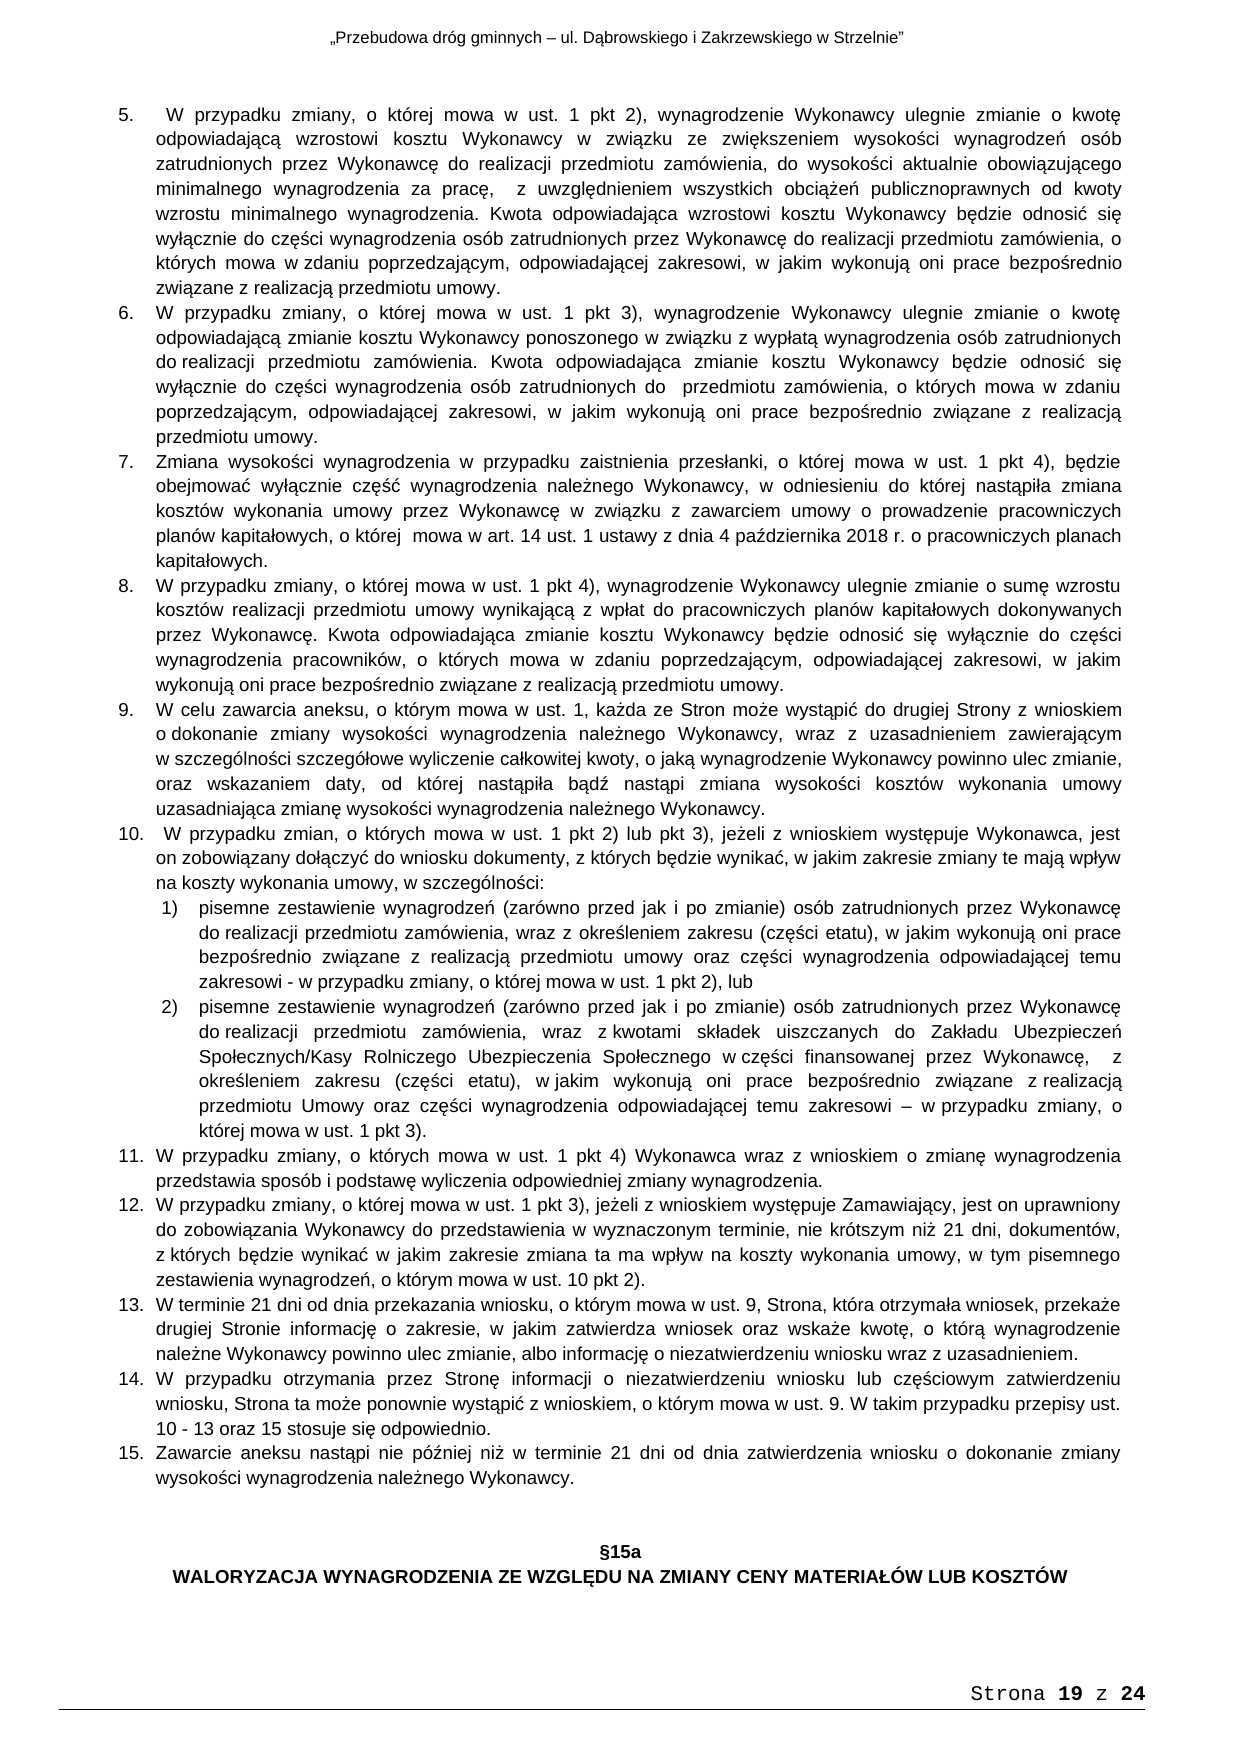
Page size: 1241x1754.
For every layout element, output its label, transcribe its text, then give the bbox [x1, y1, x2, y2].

list W celu zawarcia aneksu, o którym mowa w ust. 1, każda ze Stron może wystąpić do drugiej Strony z wnioskiem o dokonanie zmiany wysokości wynagrodzenia należnego Wykonawcy, wraz z uzasadnieniem zawierającym w szczególności szczegółowe wyliczenie całkowitej kwoty, o jaką wynagrodzenie Wykonawcy powinno ulec zmianie, oraz wskazaniem daty, od której nastąpiła bądź nastąpi zmiana wysokości kosztów wykonania umowy uzasadniająca zmianę wysokości wynagrodzenia należnego Wykonawcy. [118, 698, 1122, 819]
list W przypadku otrzymania przez Stronę informacji o niezatwierdzeniu wniosku lub częściowym zatwierdzeniu wniosku, Strona ta może ponownie wystąpić z wnioskiem, o którym mowa w ust. 9. W takim przypadku przepisy ust. 10 - 13 oraz 15 stosuje się odpowiednio. [118, 1368, 1122, 1439]
list W przypadku zmiany, o której mowa w ust. 1 pkt 2), wynagrodzenie Wykonawcy ulegnie zmianie o kwotę odpowiadającą wzrostowi kosztu Wykonawcy w związku ze zwiększeniem wysokości wynagrodzeń osób zatrudnionych przez Wykonawcę do realizacji przedmiotu zamówienia, do wysokości aktualnie obowiązującego minimalnego wynagrodzenia za pracę, z uwzględnieniem wszystkich obciążeń publicznoprawnych od kwoty wzrostu minimalnego wynagrodzenia. Kwota odpowiadająca wzrostowi kosztu Wykonawcy będzie odnosić się wyłącznie do części wynagrodzenia osób zatrudnionych przez Wykonawcę do realizacji przedmiotu zamówienia, o których mowa w zdaniu poprzedzającym, odpowiadającej zakresowi, w jakim wykonują oni prace bezpośrednio związane z realizacją przedmiotu umowy. [118, 103, 1122, 298]
list Zawarcie aneksu nastąpi nie później niż w terminie 21 dni od dnia zatwierdzenia wniosku o dokonanie zmiany wysokości wynagrodzenia należnego Wykonawcy. [118, 1442, 1122, 1488]
list pisemne zestawienie wynagrodzeń (zarówno przed jak i po zmianie) osób zatrudnionych przez Wykonawcę do realizacji przedmiotu zamówienia, wraz z kwotami składek uiszczanych do Zakładu Ubezpieczeń Społecznych/Kasy Rolniczego Ubezpieczenia Społecznego w części finansowanej przez Wykonawcę, z określeniem zakresu (części etatu), w jakim wykonują oni prace bezpośrednio związane z realizacją przedmiotu Umowy oraz części wynagrodzenia odpowiadającej temu zakresowi – w przypadku zmiany, o której mowa w ust. 1 pkt 3). [161, 996, 1122, 1141]
text WALORYZACJA WYNAGRODZENIA ZE WZGLĘDU NA ZMIANY CENY MATERIAŁÓW LUB KOSZTÓW [118, 1566, 1122, 1588]
list W przypadku zmiany, o której mowa w ust. 1 pkt 3), wynagrodzenie Wykonawcy ulegnie zmianie o kwotę odpowiadającą zmianie kosztu Wykonawcy ponoszonego w związku z wypłatą wynagrodzenia osób zatrudnionych do realizacji przedmiotu zamówienia. Kwota odpowiadająca zmianie kosztu Wykonawcy będzie odnosić się wyłącznie do części wynagrodzenia osób zatrudnionych do przedmiotu zamówienia, o których mowa w zdaniu poprzedzającym, odpowiadającej zakresowi, w jakim wykonują oni prace bezpośrednio związane z realizacją przedmiotu umowy. [118, 302, 1122, 447]
list W przypadku zmiany, o której mowa w ust. 1 pkt 3), jeżeli z wnioskiem występuje Zamawiający, jest on uprawniony do zobowiązania Wykonawcy do przedstawienia w wyznaczonym terminie, nie krótszym niż 21 dni, dokumentów, z których będzie wynikać w jakim zakresie zmiana ta ma wpływ na koszty wykonania umowy, w tym pisemnego zestawienia wynagrodzeń, o którym mowa w ust. 10 pkt 2). [118, 1194, 1122, 1290]
list W przypadku zmian, o których mowa w ust. 1 pkt 2) lub pkt 3), jeżeli z wnioskiem występuje Wykonawca, jest on zobowiązany dołączyć do wniosku dokumenty, z których będzie wynikać, w jakim zakresie zmiany te mają wpływ na koszty wykonania umowy, w szczególności: [118, 822, 1122, 893]
list W terminie 21 dni od dnia przekazania wniosku, o którym mowa w ust. 9, Strona, która otrzymała wniosek, przekaże drugiej Stronie informację o zakresie, w jakim zatwierdza wniosek oraz wskaże kwotę, o którą wynagrodzenie należne Wykonawcy powinno ulec zmianie, albo informację o niezatwierdzeniu wniosku wraz z uzasadnieniem. [118, 1293, 1122, 1364]
text §15a [118, 1541, 1122, 1563]
list pisemne zestawienie wynagrodzeń (zarówno przed jak i po zmianie) osób zatrudnionych przez Wykonawcę do realizacji przedmiotu zamówienia, wraz z określeniem zakresu (części etatu), w jakim wykonują oni prace bezpośrednio związane z realizacją przedmiotu umowy oraz części wynagrodzenia odpowiadającej temu zakresowi - w przypadku zmiany, o której mowa w ust. 1 pkt 2), lub [161, 897, 1122, 993]
list W przypadku zmiany, o której mowa w ust. 1 pkt 4), wynagrodzenie Wykonawcy ulegnie zmianie o sumę wzrostu kosztów realizacji przedmiotu umowy wynikającą z wpłat do pracowniczych planów kapitałowych dokonywanych przez Wykonawcę. Kwota odpowiadająca zmianie kosztu Wykonawcy będzie odnosić się wyłącznie do części wynagrodzenia pracowników, o których mowa w zdaniu poprzedzającym, odpowiadającej zakresowi, w jakim wykonują oni prace bezpośrednio związane z realizacją przedmiotu umowy. [118, 574, 1122, 695]
list Zmiana wysokości wynagrodzenia w przypadku zaistnienia przesłanki, o której mowa w ust. 1 pkt 4), będzie obejmować wyłącznie część wynagrodzenia należnego Wykonawcy, w odniesieniu do której nastąpiła zmiana kosztów wykonania umowy przez Wykonawcę w związku z zawarciem umowy o prowadzenie pracowniczych planów kapitałowych, o której mowa w art. 14 ust. 1 ustawy z dnia 4 października 2018 r. o pracowniczych planach kapitałowych. [118, 451, 1122, 571]
list W przypadku zmiany, o których mowa w ust. 1 pkt 4) Wykonawca wraz z wnioskiem o zmianę wynagrodzenia przedstawia sposób i podstawę wyliczenia odpowiedniej zmiany wynagrodzenia. [118, 1145, 1122, 1191]
